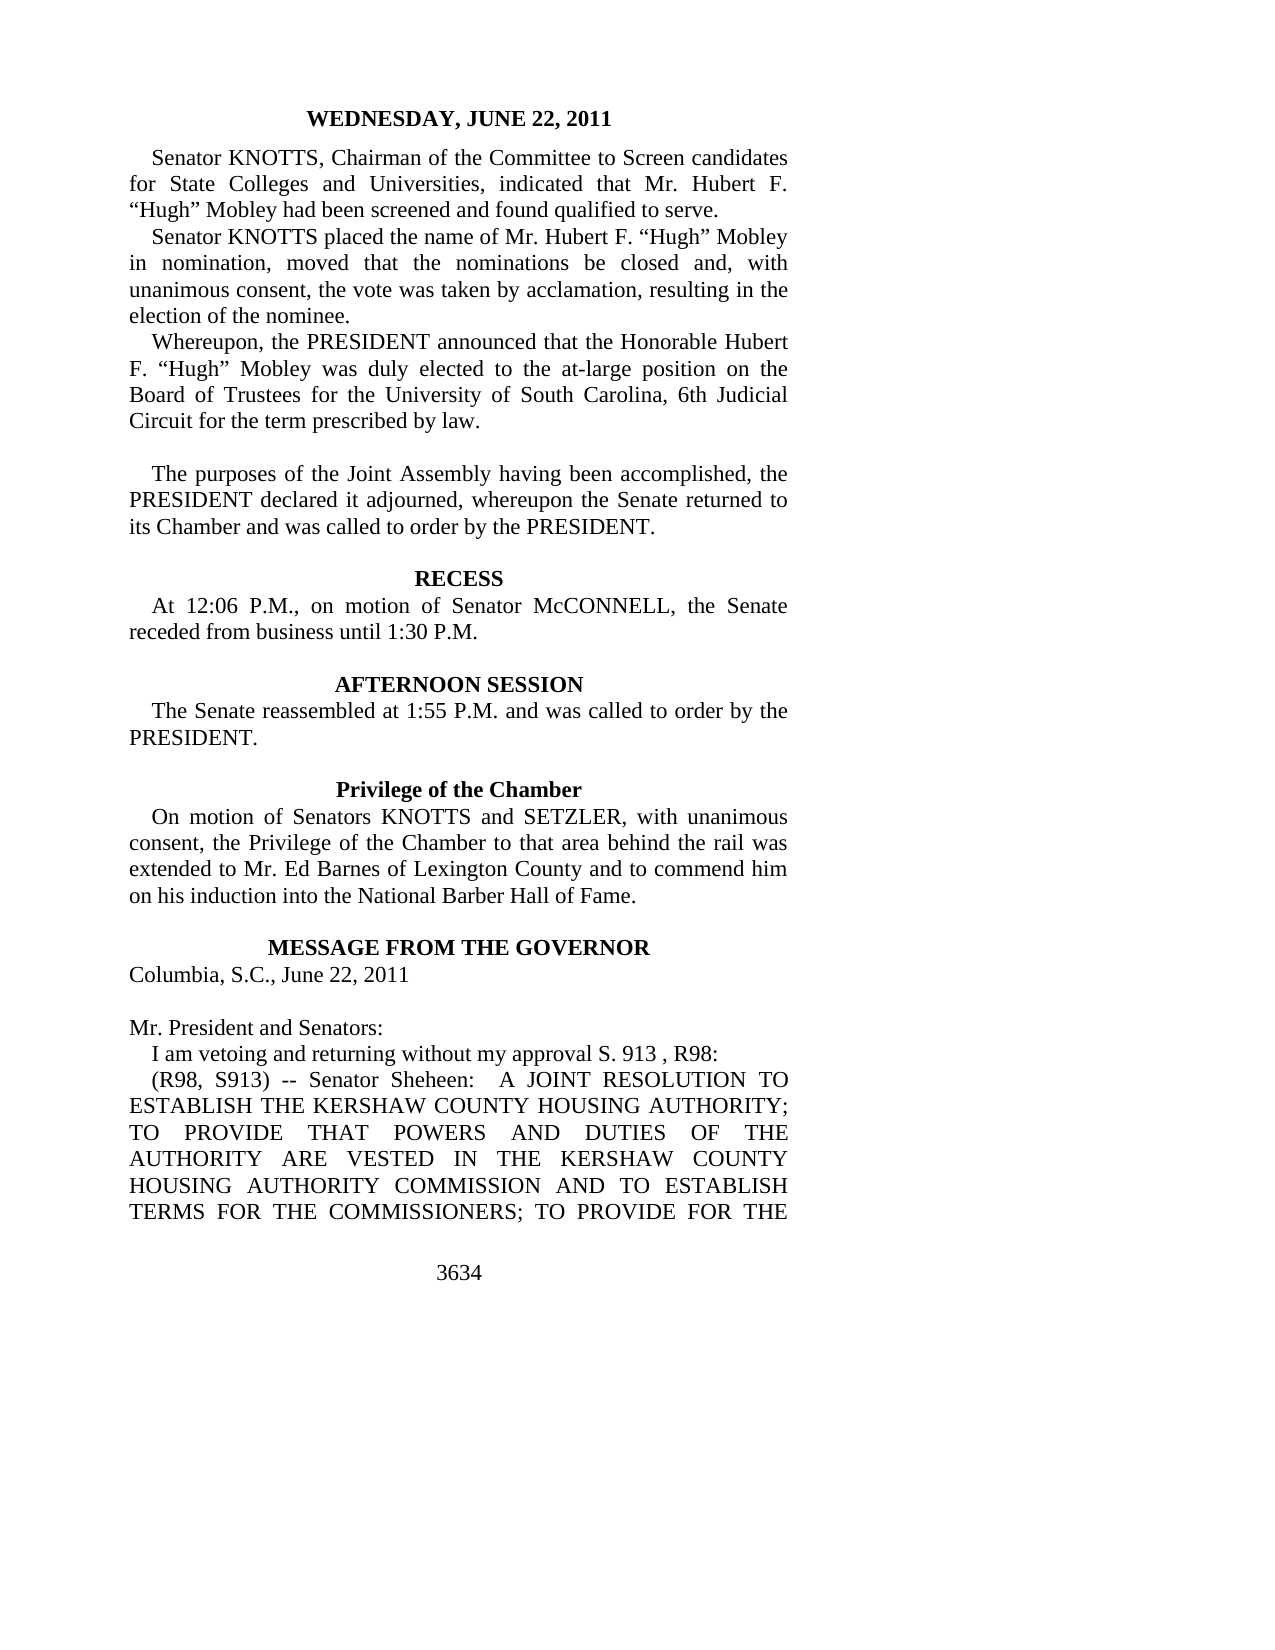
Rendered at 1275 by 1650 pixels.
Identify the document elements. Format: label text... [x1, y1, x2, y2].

text Columbia, S.C., June 22, 2011 [129, 961, 789, 987]
text MESSAGE FROM THE GOVERNOR [129, 934, 789, 961]
text Privilege of the Chamber [129, 776, 789, 803]
text Senator KNOTTS, Chairman of the Committee to Screen candidates for State Colleges and Universities, indicated that Mr. Hubert F. “Hugh” Mobley had been screened and found qualified to serve. [129, 144, 789, 223]
text I am vetoing and returning without my approval S. 913 , R98: [129, 1040, 789, 1066]
text Whereupon, the PRESIDENT announced that the Honorable Hubert F. “Hugh” Mobley was duly elected to the at-large position on the Board of Trustees for the University of South Carolina, 6th Judicial Circuit for the term prescribed by law. [129, 328, 789, 434]
text The purposes of the Joint Assembly having been accomplished, the PRESIDENT declared it adjourned, whereupon the Senate returned to its Chamber and was called to order by the PRESIDENT. [129, 460, 789, 539]
text The Senate reassembled at 1:55 P.M. and was called to order by the PRESIDENT. [129, 697, 789, 750]
text AFTERNOON SESSION [129, 671, 789, 697]
text At 12:06 P.M., on motion of Senator McCONNELL, the Senate receded from business until 1:30 P.M. [129, 592, 789, 644]
text RECESS [129, 566, 789, 592]
text Mr. President and Senators: [129, 1013, 789, 1040]
text Senator KNOTTS placed the name of Mr. Hubert F. “Hugh” Mobley in nomination, moved that the nominations be closed and, with unanimous consent, the vote was taken by acclamation, resulting in the election of the nominee. [129, 223, 789, 328]
text On motion of Senators KNOTTS and SETZLER, with unanimous consent, the Privilege of the Chamber to that area behind the rail was extended to Mr. Ed Barnes of Lexington County and to commend him on his induction into the National Barber Hall of Fame. [129, 803, 789, 908]
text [129, 1066, 789, 1224]
